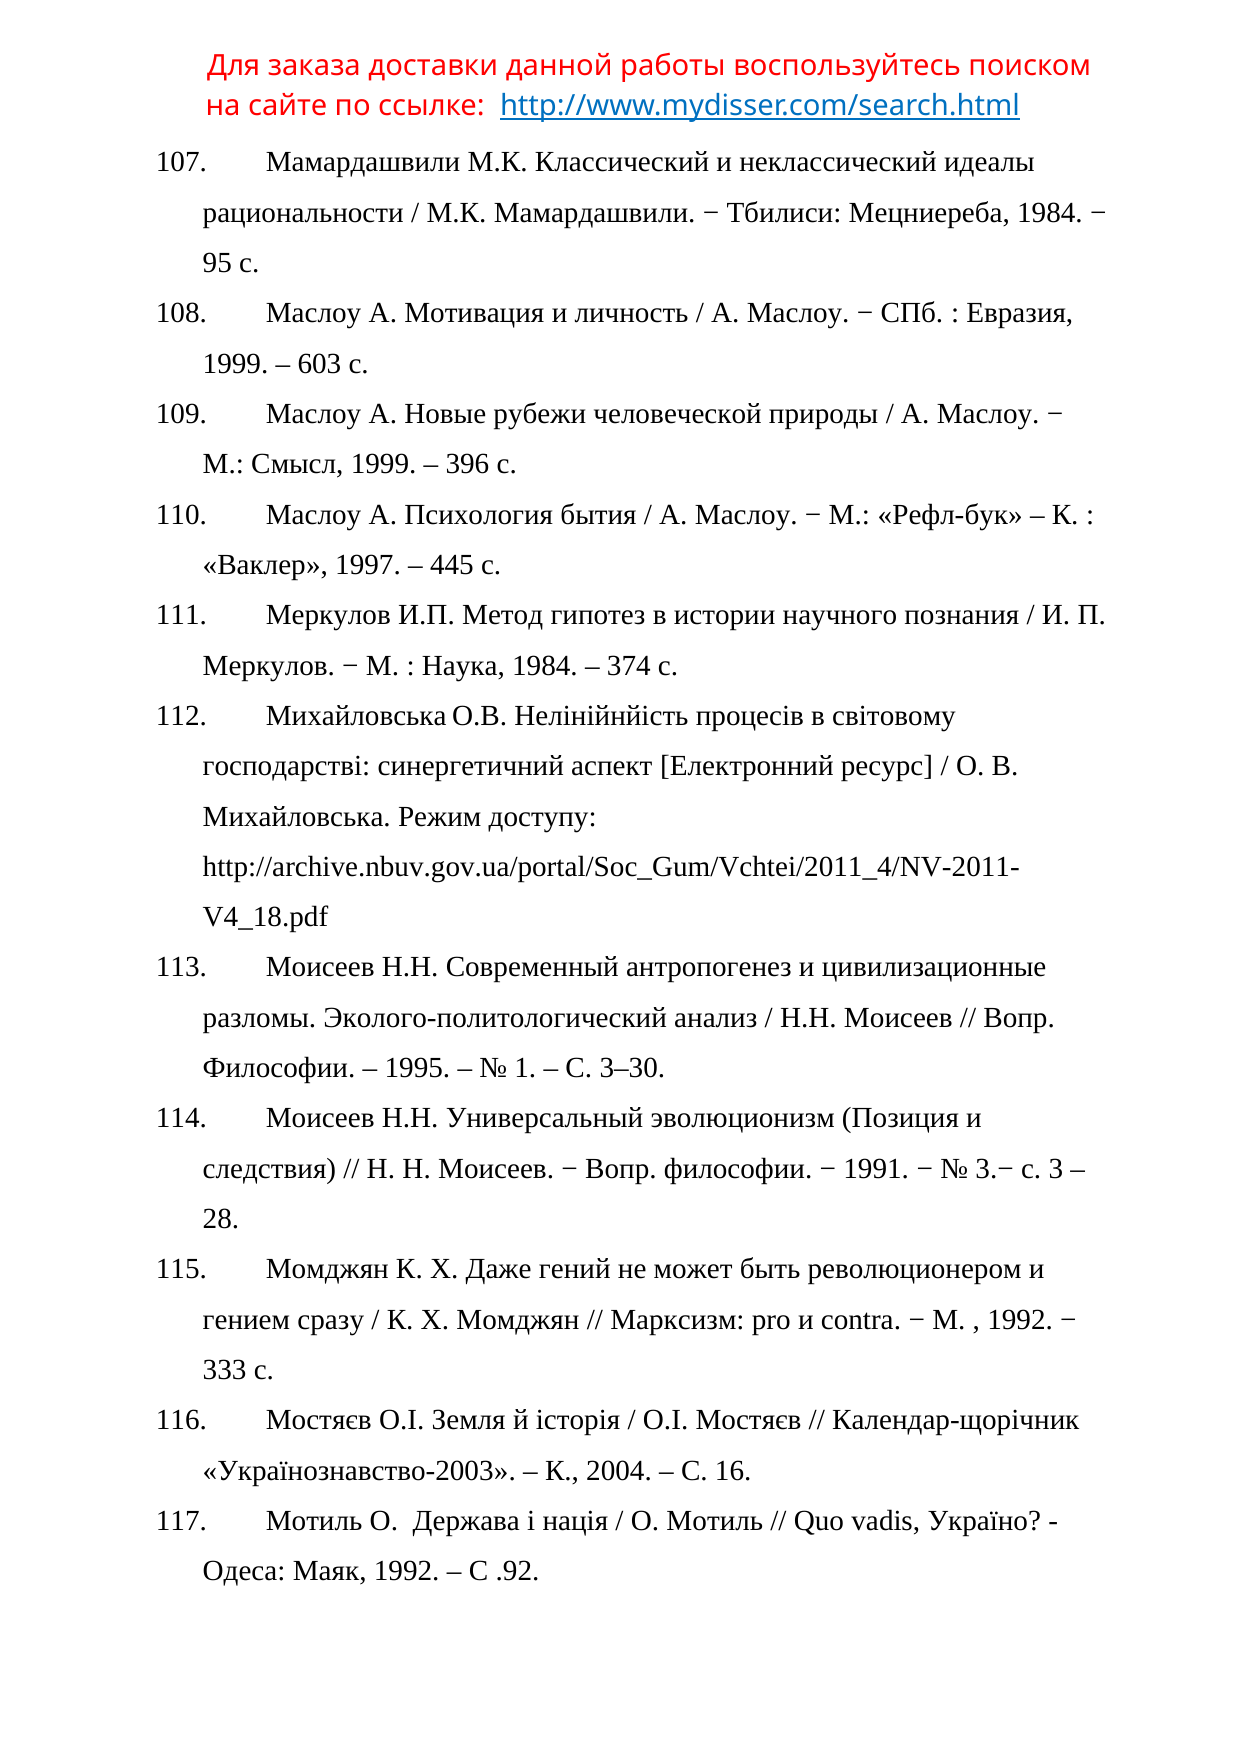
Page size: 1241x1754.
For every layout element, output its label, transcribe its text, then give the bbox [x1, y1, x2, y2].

list Маслоу А. Мотивация и личность / А. Маслоу. − СПб. : Евразия, 1999. – 603 с. [156, 296, 1107, 379]
list Моисеев Н.Н. Современный антропогенез и цивилизационные разломы. Эколого-политологический анализ / Н.Н. Моисеев // Вопр. Философии. – 1995. – № 1. – С. 3–30. [156, 949, 1107, 1084]
list Михайловська О.В. Нелінійнйість процесів в світовому господарстві: синергетичний аспект [Електронний ресурс] / О. В. Михайловська. Режим доступу: http://archive.nbuv.gov.ua/portal/Soc_Gum/Vchtei/2011_4/NV-2011-V4_18.pdf [156, 698, 1107, 933]
list Момджян К. Х. Даже гений не может быть революционером и гением сразу / К. Х. Момджян // Марксизм: pro и contra. − М. , 1992. − 333 с. [156, 1251, 1107, 1386]
list Маслоу А. Психология бытия / А. Маслоу. − М.: «Рефл-бук» – К. : «Ваклер», 1997. – 445 с. [156, 497, 1107, 581]
list Маслоу А. Новые рубежи человеческой природы / А. Маслоу. − М.: Смысл, 1999. – 396 с. [156, 396, 1107, 480]
list Моисеев Н.Н. Универсальный эволюционизм (Позиция и следствия) // Н. Н. Моисеев. − Вопр. философии. − 1991. − № 3.− с. 3 – 28. [156, 1101, 1107, 1235]
list Мамардашвили М.К. Классический и неклассический идеалы рациональности / М.К. Мамардашвили. − Тбилиси: Мецниереба, 1984. − 95 с. [156, 144, 1107, 279]
list Мостяєв О.І. Земля й історія / О.І. Мостяєв // Календар-щорічник «Українознавство-2003». – К., 2004. – С. 16. [156, 1402, 1107, 1486]
list Меркулов И.П. Метод гипотез в истории научного познания / И. П. Меркулов. − М. : Наука, 1984. – 374 с. [156, 597, 1107, 681]
list Мотиль О. Держава і нація / О. Мотиль // Quo vadis, Україно? - Одеса: Маяк, 1992. – C .92. [156, 1503, 1107, 1587]
